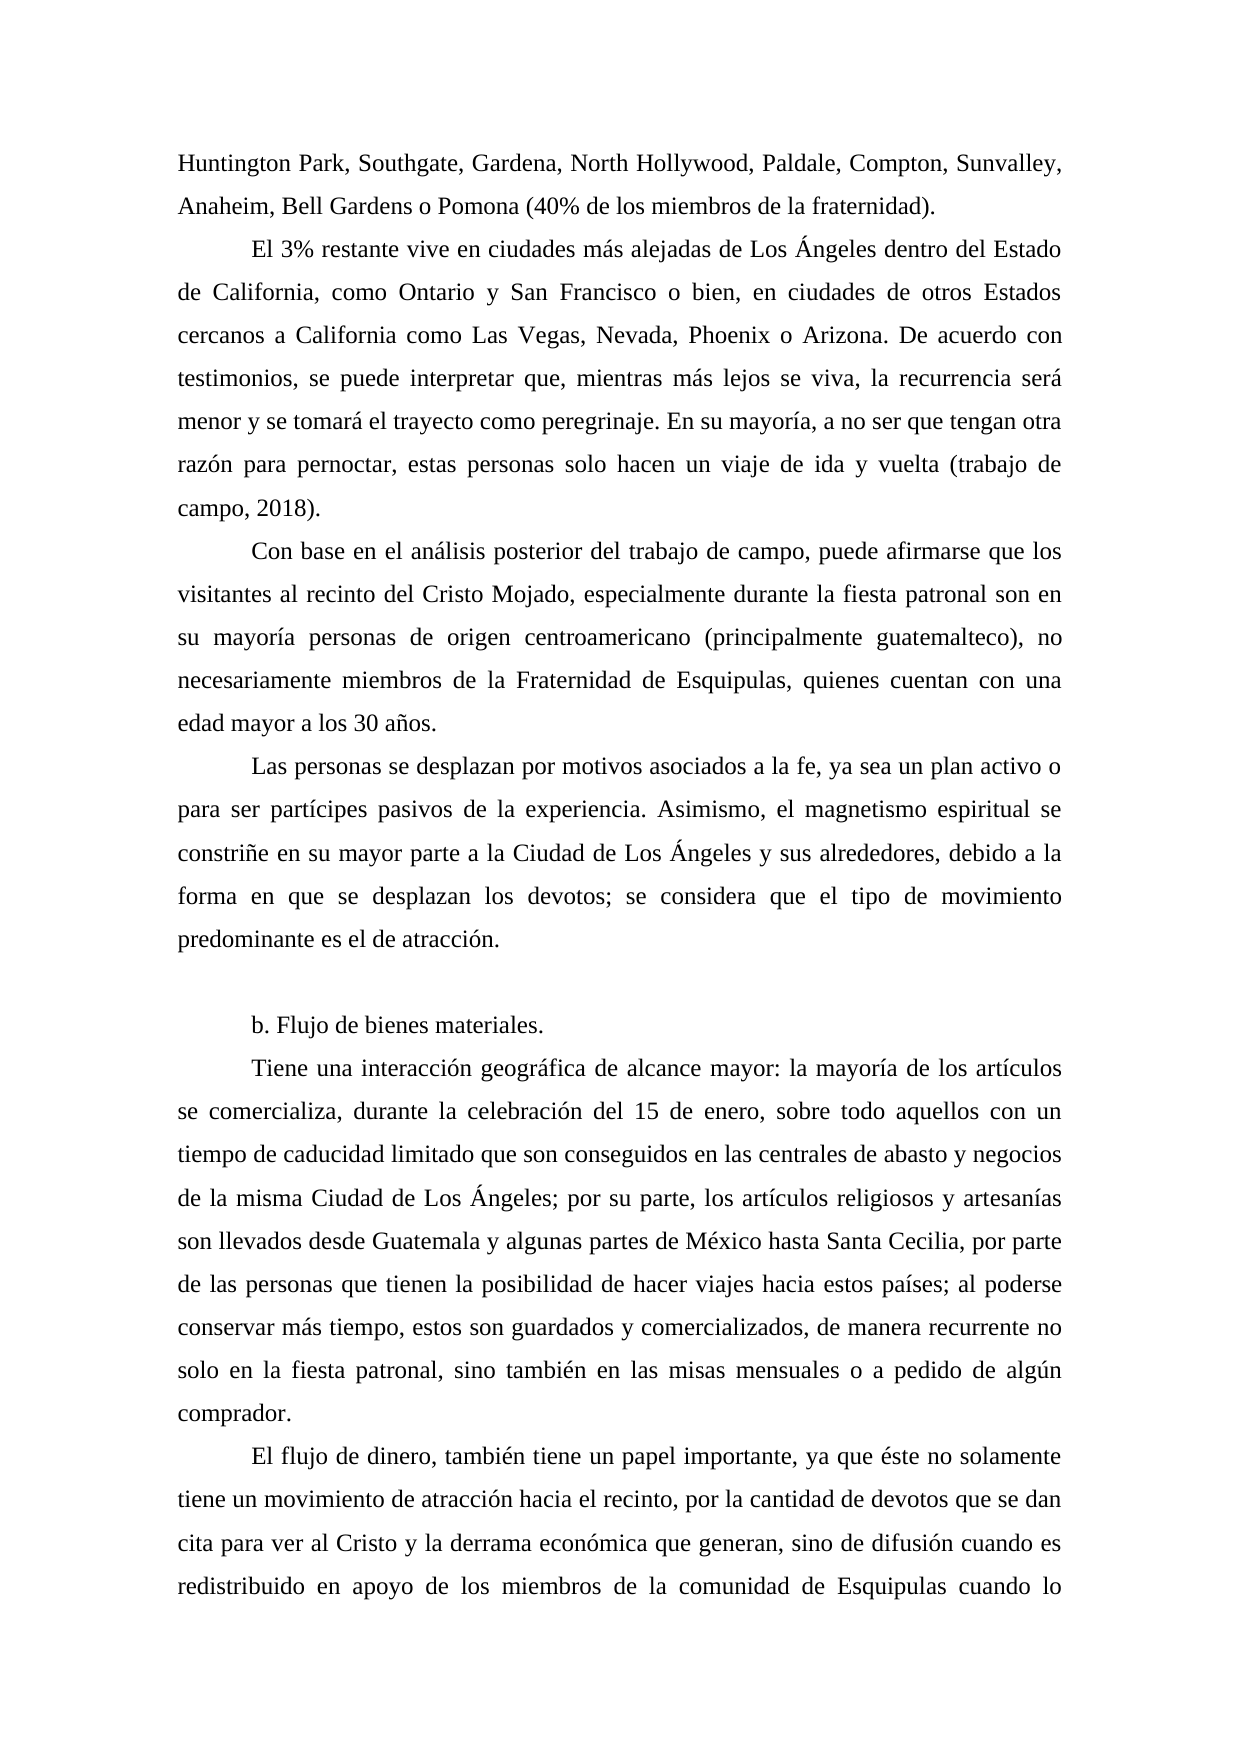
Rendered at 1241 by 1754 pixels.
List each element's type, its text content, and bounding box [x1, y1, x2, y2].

text El 3% restante vive en ciudades más alejadas de Los Ángeles dentro del Estado de California, como Ontario y San Francisco o bien, en ciudades de otros Estados cercanos a California como Las Vegas, Nevada, Phoenix o Arizona. De acuerdo con testimonios, se puede interpretar que, mientras más lejos se viva, la recurrencia será menor y se tomará el trayecto como peregrinaje. En su mayoría, a no ser que tengan otra razón para pernoctar, estas personas solo hacen un viaje de ida y vuelta (trabajo de campo, 2018). [177, 234, 1063, 521]
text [177, 148, 1063, 219]
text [177, 1441, 1063, 1599]
text b. Flujo de bienes materiales. [177, 1010, 1063, 1039]
text Las personas se desplazan por motivos asociados a la fe, ya sea un plan activo o para ser partícipes pasivos de la experiencia. Asimismo, el magnetismo espiritual se constriñe en su mayor parte a la Ciudad de Los Ángeles y sus alrededores, debido a la forma en que se desplazan los devotos; se considera que el tipo de movimiento predominante es el de atracción. [177, 751, 1063, 953]
text Con base en el análisis posterior del trabajo de campo, puede afirmarse que los visitantes al recinto del Cristo Mojado, especialmente durante la fiesta patronal son en su mayoría personas de origen centroamericano (principalmente guatemalteco), no necesariamente miembros de la Fraternidad de Esquipulas, quienes cuentan con una edad mayor a los 30 años. [177, 536, 1063, 737]
text Tiene una interacción geográfica de alcance mayor: la mayoría de los artículos se comercializa, durante la celebración del 15 de enero, sobre todo aquellos con un tiempo de caducidad limitado que son conseguidos en las centrales de abasto y negocios de la misma Ciudad de Los Ángeles; por su parte, los artículos religiosos y artesanías son llevados desde Guatemala y algunas partes de México hasta Santa Cecilia, por parte de las personas que tienen la posibilidad de hacer viajes hacia estos países; al poderse conservar más tiempo, estos son guardados y comercializados, de manera recurrente no solo en la fiesta patronal, sino también en las misas mensuales o a pedido de algún comprador. [177, 1053, 1063, 1427]
